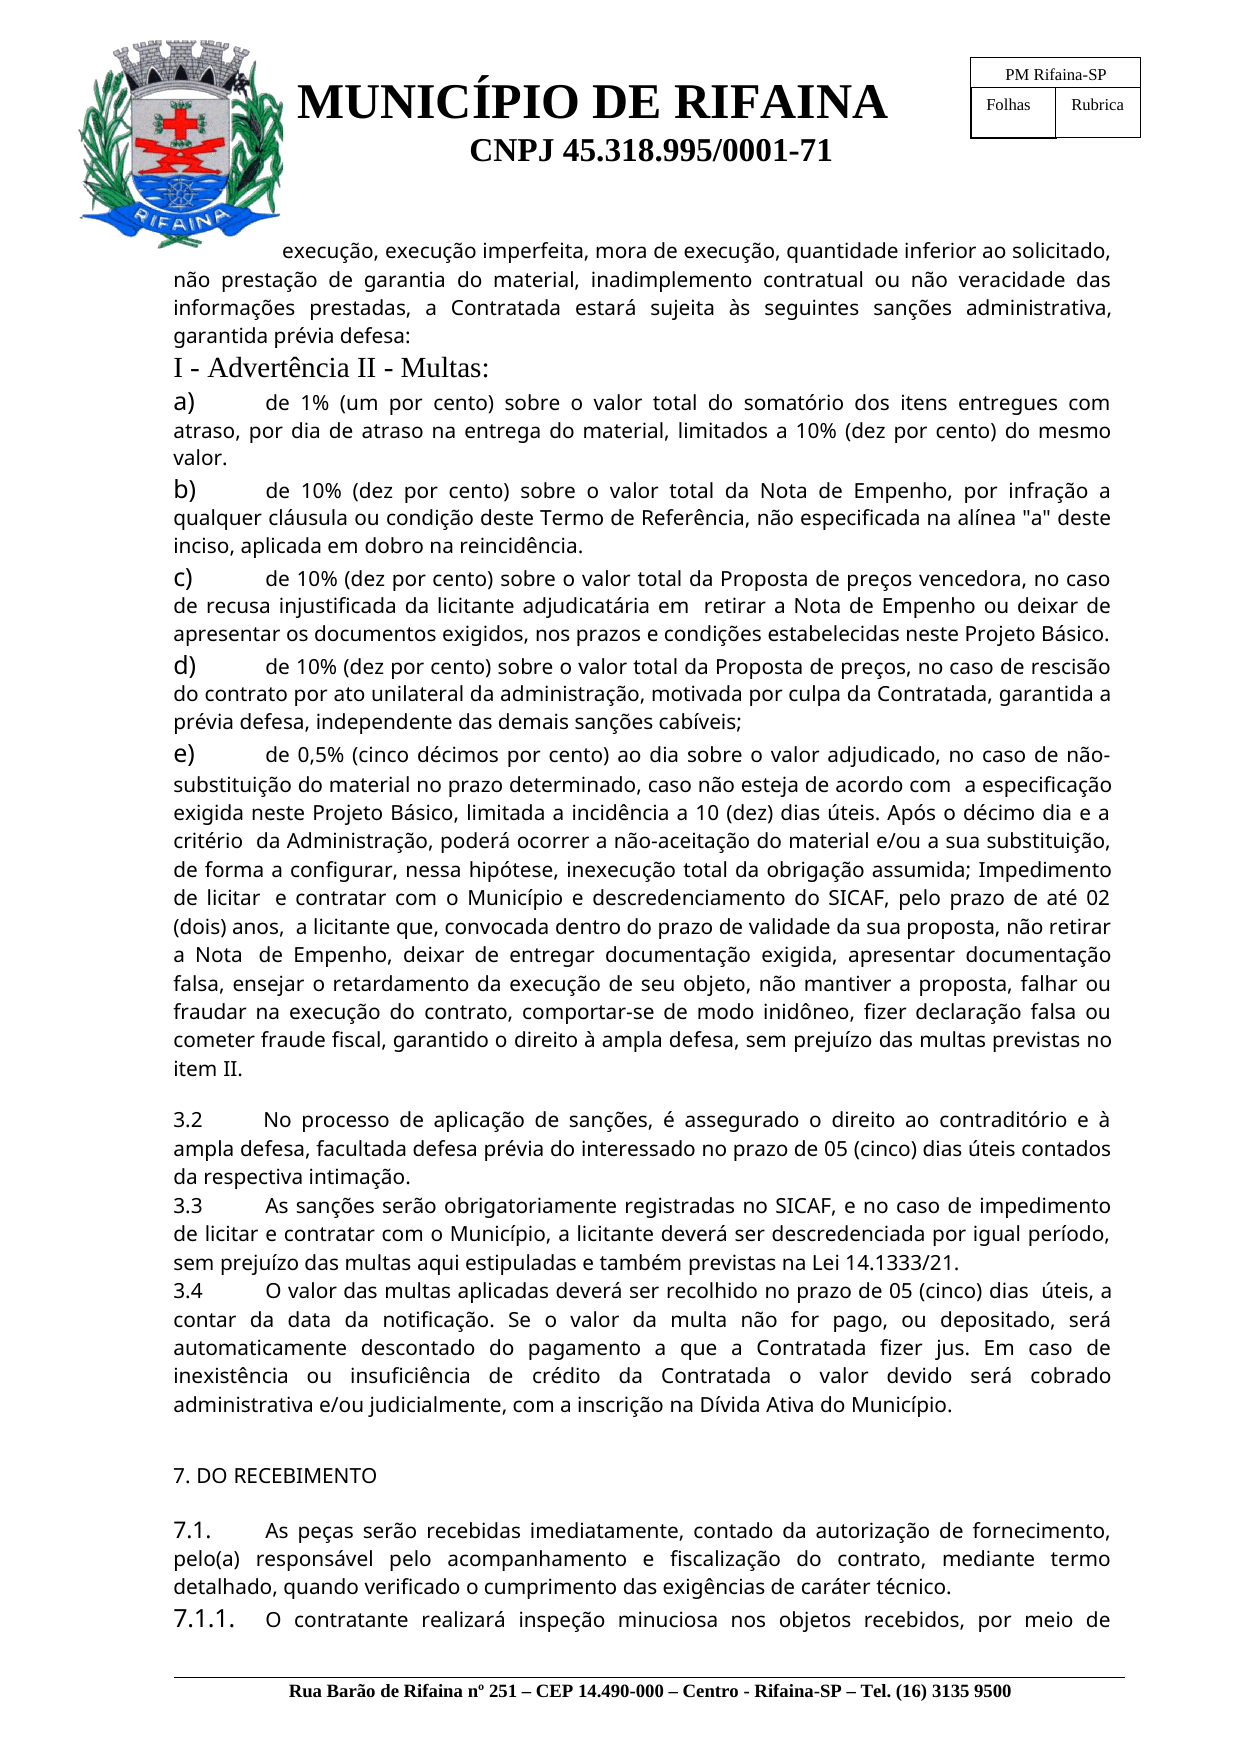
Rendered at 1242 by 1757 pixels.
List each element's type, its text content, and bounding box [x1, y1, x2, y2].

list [173, 236, 1112, 350]
list O valor das multas aplicadas deverá ser recolhido no prazo de 05 (cinco) dias úteis, a contar da data da notificação. Se o valor da multa não for pago, ou depositado, será automaticamente descontado do pagamento a que a Contratada fizer jus. Em caso de inexistência ou insuficiência de crédito da Contratada o valor devido será cobrado administrativa e/ou judicialmente, com a inscrição na Dívida Ativa do Município. [173, 1276, 1112, 1418]
list No processo de aplicação de sanções, é assegurado o direito ao contraditório e à ampla defesa, facultada defesa prévia do interessado no prazo de 05 (cinco) dias úteis contados da respectiva intimação. [173, 1106, 1112, 1191]
list As sanções serão obrigatoriamente registradas no SICAF, e no caso de impedimento de licitar e contratar com o Município, a licitante deverá ser descredenciada por igual período, sem prejuízo das multas aqui estipuladas e também previstas na Lei 14.1333/21. [173, 1191, 1112, 1276]
list de 10% (dez por cento) sobre o valor total da Nota de Empenho, por infração a qualquer cláusula ou condição deste Termo de Referência, não especificada na alínea "a" deste inciso, aplicada em dobro na reincidência. [173, 472, 1112, 559]
list de 0,5% (cinco décimos por cento) ao dia sobre o valor adjudicado, no caso de não- substituição do material no prazo determinado, caso não esteja de acordo com a especificação exigida neste Projeto Básico, limitada a incidência a 10 (dez) dias úteis. Após o décimo dia e a critério da Administração, poderá ocorrer a não-aceitação do material e/ou a sua substituição, de forma a configurar, nessa hipótese, inexecução total da obrigação assumida; Impedimento de licitar e contratar com o Município e descredenciamento do SICAF, pelo prazo de até 02 (dois) anos, a licitante que, convocada dentro do prazo de validade da sua proposta, não retirar a Nota de Empenho, deixar de entregar documentação exigida, apresentar documentação falsa, ensejar o retardamento da execução de seu objeto, não mantiver a proposta, falhar ou fraudar na execução do contrato, comportar-se de modo inidôneo, fizer declaração falsa ou cometer fraude fiscal, garantido o direito à ampla defesa, sem prejuízo das multas previstas no item II. [173, 736, 1112, 1082]
list As peças serão recebidas imediatamente, contado da autorização de fornecimento, pelo(a) responsável pelo acompanhamento e fiscalização do contrato, mediante termo detalhado, quando verificado o cumprimento das exigências de caráter técnico. [173, 1514, 1112, 1600]
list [173, 1601, 1112, 1634]
list DO RECEBIMENTO [173, 1461, 1139, 1489]
list de 10% (dez por cento) sobre o valor total da Proposta de preços, no caso de rescisão do contrato por ato unilateral da administração, motivada por culpa da Contratada, garantida a prévia defesa, independente das demais sanções cabíveis; [173, 648, 1112, 735]
picture [77, 36, 284, 249]
text I - Advertência II - Multas: [173, 350, 1139, 384]
list de 10% (dez por cento) sobre o valor total da Proposta de preços vencedora, no caso de recusa injustificada da licitante adjudicatária em retirar a Nota de Empenho ou deixar de apresentar os documentos exigidos, nos prazos e condições estabelecidas neste Projeto Básico. [173, 560, 1112, 647]
list de 1% (um por cento) sobre o valor total do somatório dos itens entregues com atraso, por dia de atraso na entrega do material, limitados a 10% (dez por cento) do mesmo valor. [173, 385, 1112, 471]
